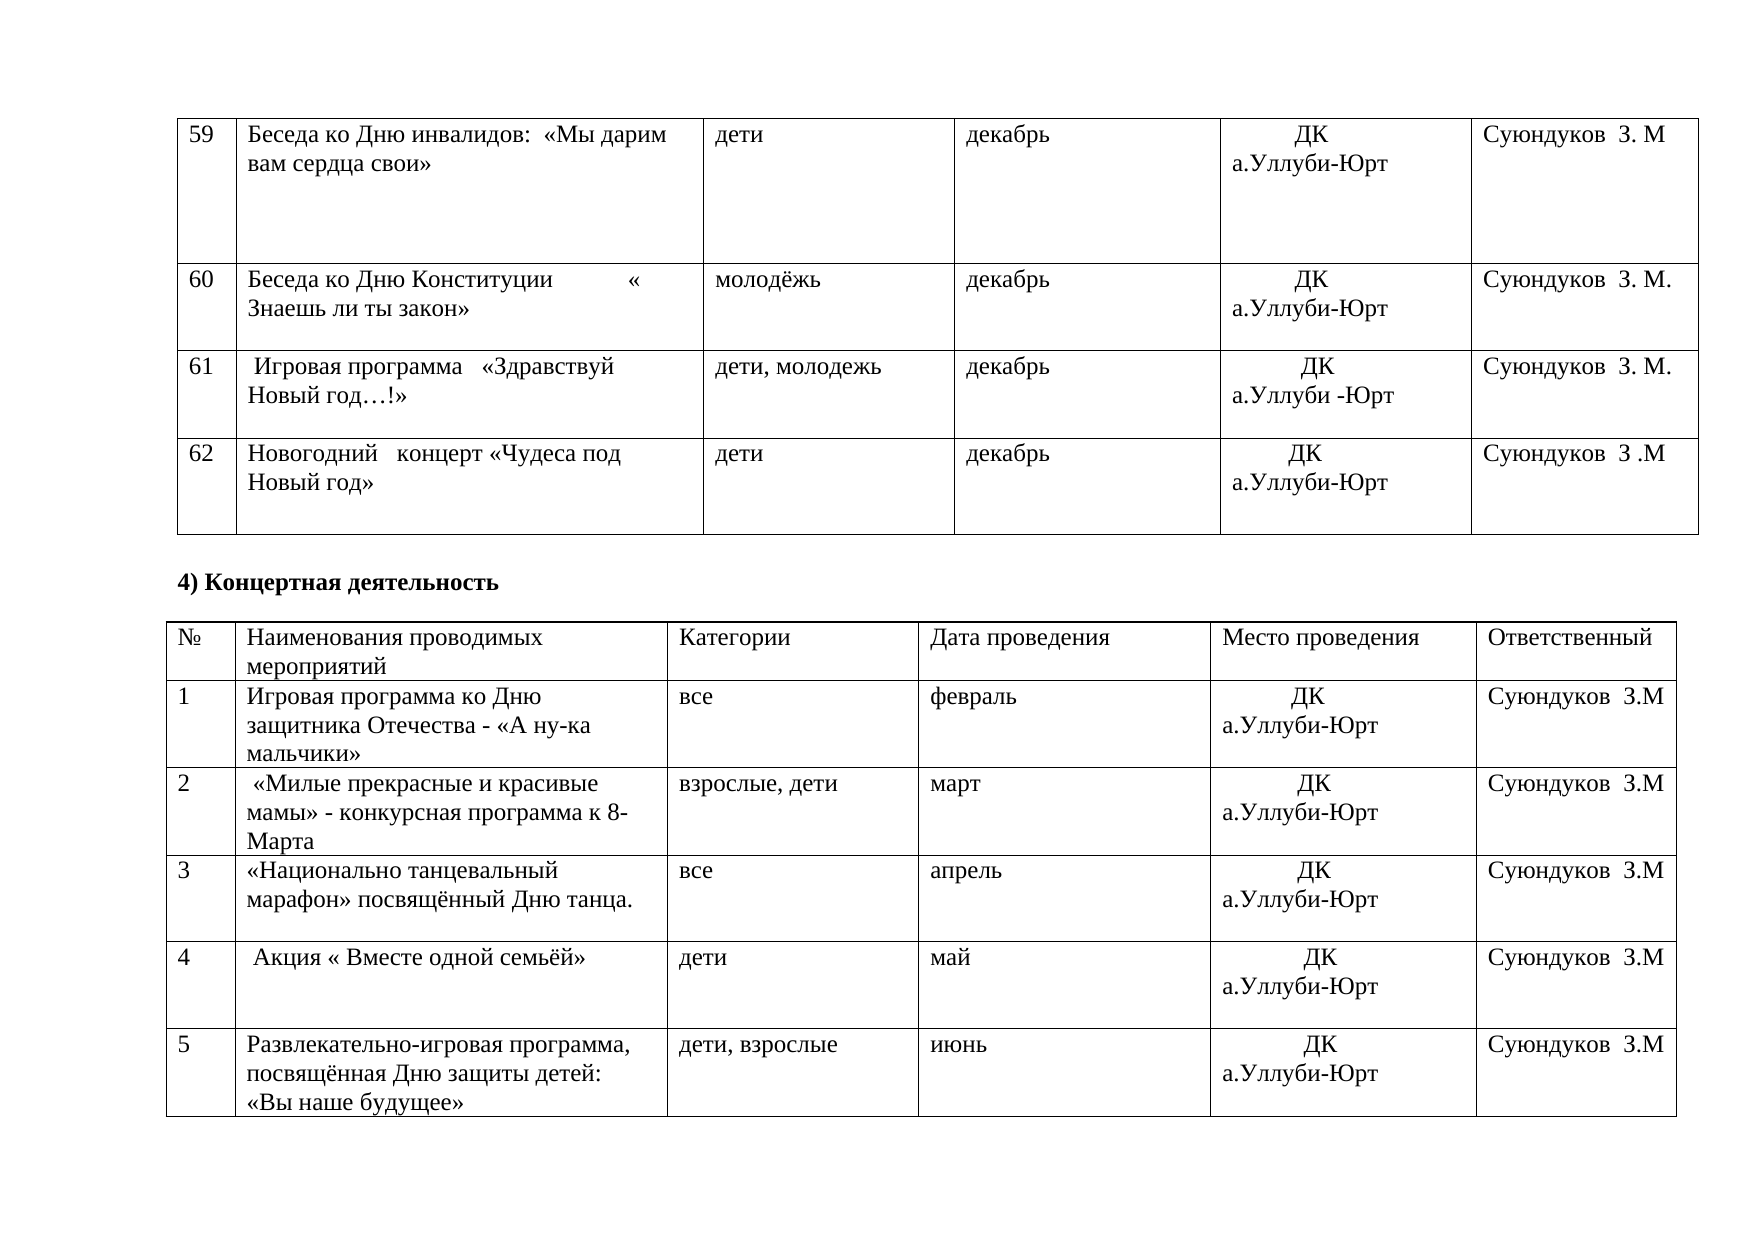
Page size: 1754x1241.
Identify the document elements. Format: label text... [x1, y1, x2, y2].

table_header Дата проведения [919, 623, 1210, 680]
table_cell Беседа ко Дню инвалидов: «Мы дарим вам сердца свои» [237, 119, 703, 263]
table_cell дети, взрослые [668, 1029, 918, 1116]
table_cell Игровая программа ко Дню защитника Отечества - «А ну-ка мальчики» [236, 681, 667, 767]
table_cell 1 [167, 681, 235, 767]
table_cell апрель [919, 856, 1210, 941]
table_cell Суюндуков З.М [1477, 942, 1676, 1028]
table_header Наименования проводимых мероприятий [236, 623, 667, 680]
table_cell 4 [167, 942, 235, 1028]
table_cell Суюндуков З.М [1477, 856, 1676, 941]
table_header Категории [668, 623, 918, 680]
table_cell Суюндуков З. М. [1472, 351, 1698, 437]
table_cell ДК а.Уллуби-Юрт [1221, 119, 1471, 263]
table_header Место проведения [1211, 623, 1476, 680]
table_cell «Национально танцевальный марафон» посвящённый Дню танца. [236, 856, 667, 941]
table_cell Развлекательно-игровая программа, посвящённая Дню защиты детей: «Вы наше будущее» [236, 1029, 667, 1116]
table_cell декабрь [955, 264, 1220, 350]
table_cell май [919, 942, 1210, 1028]
table_cell Суюндуков З. М [1472, 119, 1698, 263]
table_cell Суюндуков З.М [1477, 1029, 1676, 1116]
table_cell Суюндуков З. М. [1472, 264, 1698, 350]
table_cell все [668, 856, 918, 941]
table_cell 5 [167, 1029, 235, 1116]
table_cell дети, молодежь [704, 351, 954, 437]
table_cell молодёжь [704, 264, 954, 350]
table_cell ДК а.Уллуби-Юрт [1221, 264, 1471, 350]
table_cell ДК а.Уллуби-Юрт [1211, 1029, 1476, 1116]
table_cell Новогодний концерт «Чудеса под Новый год» [237, 439, 703, 533]
table_cell Акция « Вместе одной семьёй» [236, 942, 667, 1028]
table_cell 62 [178, 439, 236, 533]
table_cell март [919, 768, 1210, 854]
table_cell ДК а.Уллуби-Юрт [1211, 768, 1476, 854]
table_cell 60 [178, 264, 236, 350]
table_cell Беседа ко Дню Конституции « Знаешь ли ты закон» [237, 264, 703, 350]
table_cell декабрь [955, 439, 1220, 533]
table_cell 2 [167, 768, 235, 854]
table_cell Суюндуков З.М [1477, 768, 1676, 854]
table_cell «Милые прекрасные и красивые мамы» - конкурсная программа к 8-Марта [236, 768, 667, 854]
table_cell Игровая программа «Здравствуй Новый год…!» [237, 351, 703, 437]
table_cell ДК а.Уллуби-Юрт [1221, 439, 1471, 533]
table_cell Суюндуков З.М [1477, 681, 1676, 767]
table_cell декабрь [955, 119, 1220, 263]
table_cell декабрь [955, 351, 1220, 437]
table_cell ДК а.Уллуби-Юрт [1211, 856, 1476, 941]
table_cell 61 [178, 351, 236, 437]
table_cell ДК а.Уллуби -Юрт [1221, 351, 1471, 437]
table_cell дети [704, 119, 954, 263]
table_cell 3 [167, 856, 235, 941]
table_cell дети [704, 439, 954, 533]
table_cell ДК а.Уллуби-Юрт [1211, 942, 1476, 1028]
text 4) Концертная деятельность [177, 535, 1665, 596]
table_cell Суюндуков З .М [1472, 439, 1698, 533]
table_header Ответственный [1477, 623, 1676, 680]
table_cell февраль [919, 681, 1210, 767]
table_cell ДК а.Уллуби-Юрт [1211, 681, 1476, 767]
table_header № [167, 623, 235, 680]
table_cell дети [668, 942, 918, 1028]
table_cell июнь [919, 1029, 1210, 1116]
table_cell взрослые, дети [668, 768, 918, 854]
table_cell 59 [178, 119, 236, 263]
table_cell все [668, 681, 918, 767]
